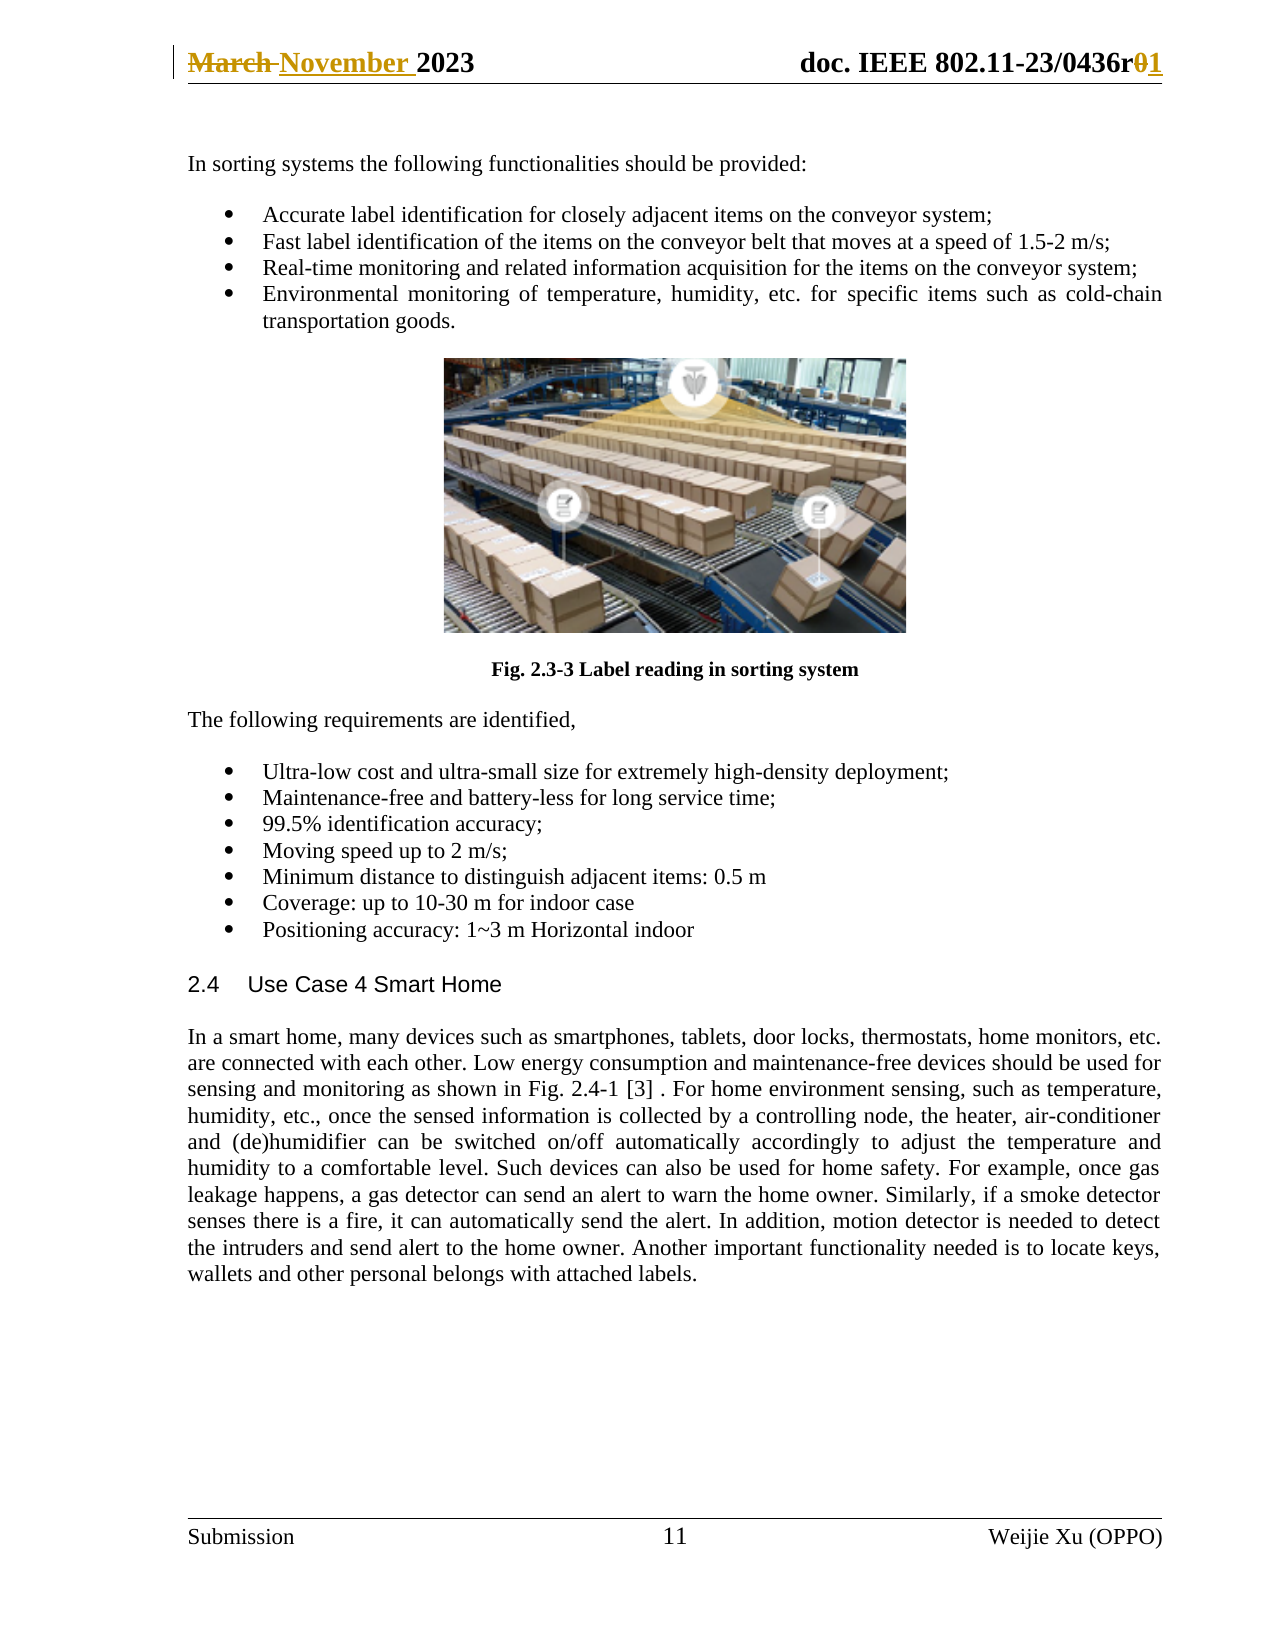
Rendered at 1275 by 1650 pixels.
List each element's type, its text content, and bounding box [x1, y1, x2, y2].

list Positioning accuracy: 1~3 m Horizontal indoor [225, 916, 1162, 942]
list Minimum distance to distinguish adjacent items: 0.5 m [225, 863, 1162, 889]
list Accurate label identification for closely adjacent items on the conveyor system; [225, 201, 1162, 228]
list Fast label identification of the items on the conveyor belt that moves at a speed of 1.5-2 m/s; [225, 228, 1162, 254]
text Fig. 2.3-3 Label reading in sorting system [187, 657, 1162, 681]
subtitle Use Case 4 Smart Home [187, 971, 1162, 998]
list Environmental monitoring of temperature, humidity, etc. for specific items such as cold-chain transportation goods. [225, 280, 1162, 333]
list 99.5% identification accuracy; [225, 810, 1162, 837]
list Ultra-low cost and ultra-small size for extremely high-density deployment; [225, 758, 1162, 784]
text In a smart home, many devices such as smartphones, tablets, door locks, thermostats, home monitors, etc. are connected with each other. Low energy consumption and maintenance-free devices should be used for sensing and monitoring as shown in Fig. 2.4-1 [3] . For home environment sensing, such as temperature, humidity, etc., once the sensed information is collected by a controlling node, the heater, air-conditioner and (de)humidifier can be switched on/off automatically accordingly to adjust the temperature and humidity to a comfortable level. Such devices can also be used for home safety. For example, once gas leakage happens, a gas detector can send an alert to warn the home owner. Similarly, if a smoke detector senses there is a fire, it can automatically send the alert. In addition, motion detector is needed to detect the intruders and send alert to the home owner. Another important functionality needed is to locate keys, wallets and other personal belongs with attached labels. [187, 1023, 1162, 1286]
text In sorting systems the following functionalities should be provided: [187, 150, 1162, 176]
text The following requirements are identified, [187, 706, 1162, 733]
picture [443, 358, 907, 633]
list Maintenance-free and battery-less for long service time; [225, 784, 1162, 810]
list Real-time monitoring and related information acquisition for the items on the conveyor system; [225, 254, 1162, 280]
list Coverage: up to 10-30 m for indoor case [225, 889, 1162, 916]
list Moving speed up to 2 m/s; [225, 837, 1162, 863]
